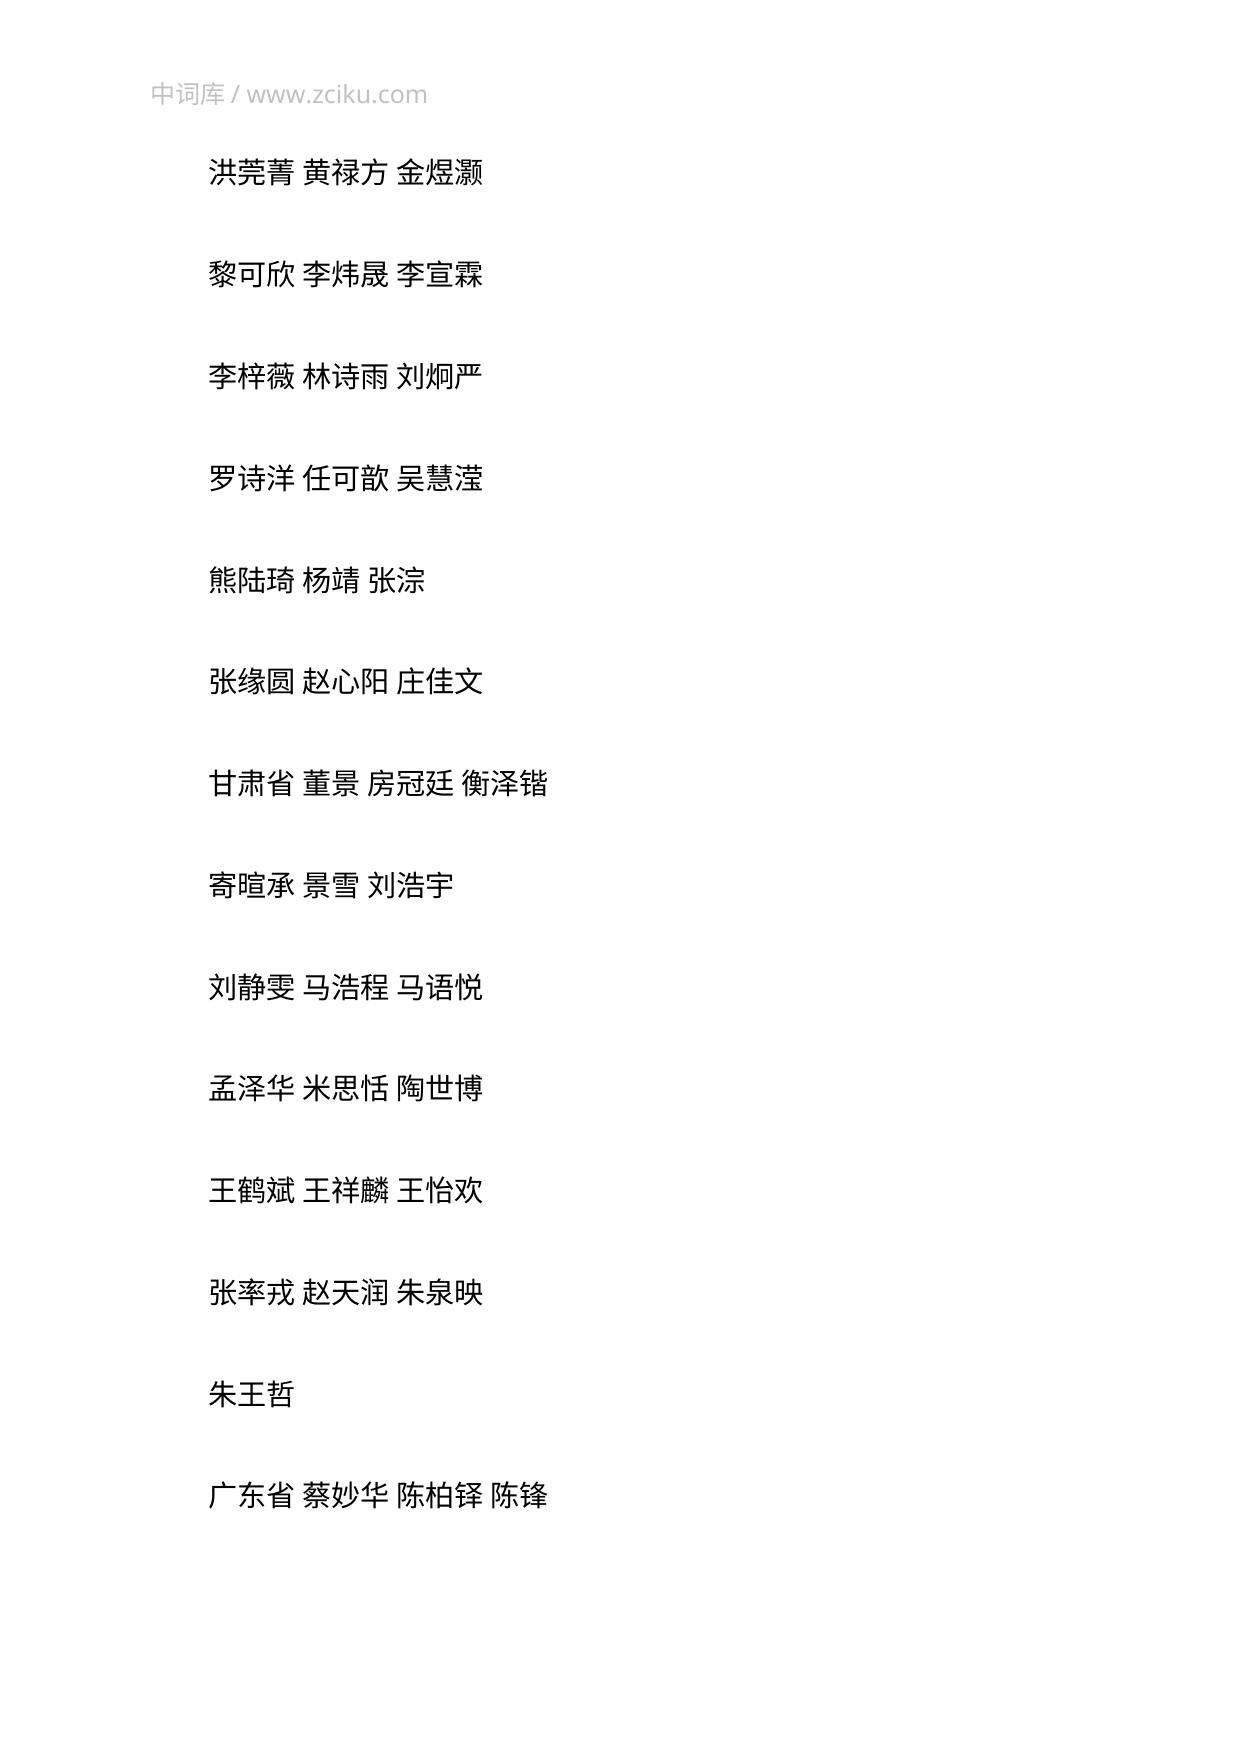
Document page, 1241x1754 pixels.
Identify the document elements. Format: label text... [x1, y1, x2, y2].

text 刘静雯 马浩程 马语悦 [150, 964, 1090, 1006]
text 黎可欣 李炜晟 李宣霖 [150, 252, 1090, 294]
text 熊陆琦 杨靖 张淙 [150, 557, 1090, 599]
text 广东省 蔡妙华 陈柏铎 陈锋 [150, 1473, 1090, 1515]
text 洪莞菁 黄禄方 金煜灏 [150, 150, 1090, 192]
text 王鹤斌 王祥麟 王怡欢 [150, 1168, 1090, 1210]
text 李梓薇 林诗雨 刘炯严 [150, 353, 1090, 396]
text 甘肃省 董景 房冠廷 衡泽锴 [150, 761, 1090, 803]
text 罗诗洋 任可歆 吴慧滢 [150, 455, 1090, 498]
text 寄暄承 景雪 刘浩宇 [150, 862, 1090, 905]
text 张率戎 赵天润 朱泉映 [150, 1269, 1090, 1312]
text 张缘圆 赵心阳 庄佳文 [150, 659, 1090, 701]
text 朱王哲 [150, 1371, 1090, 1413]
text 孟泽华 米思恬 陶世博 [150, 1066, 1090, 1108]
